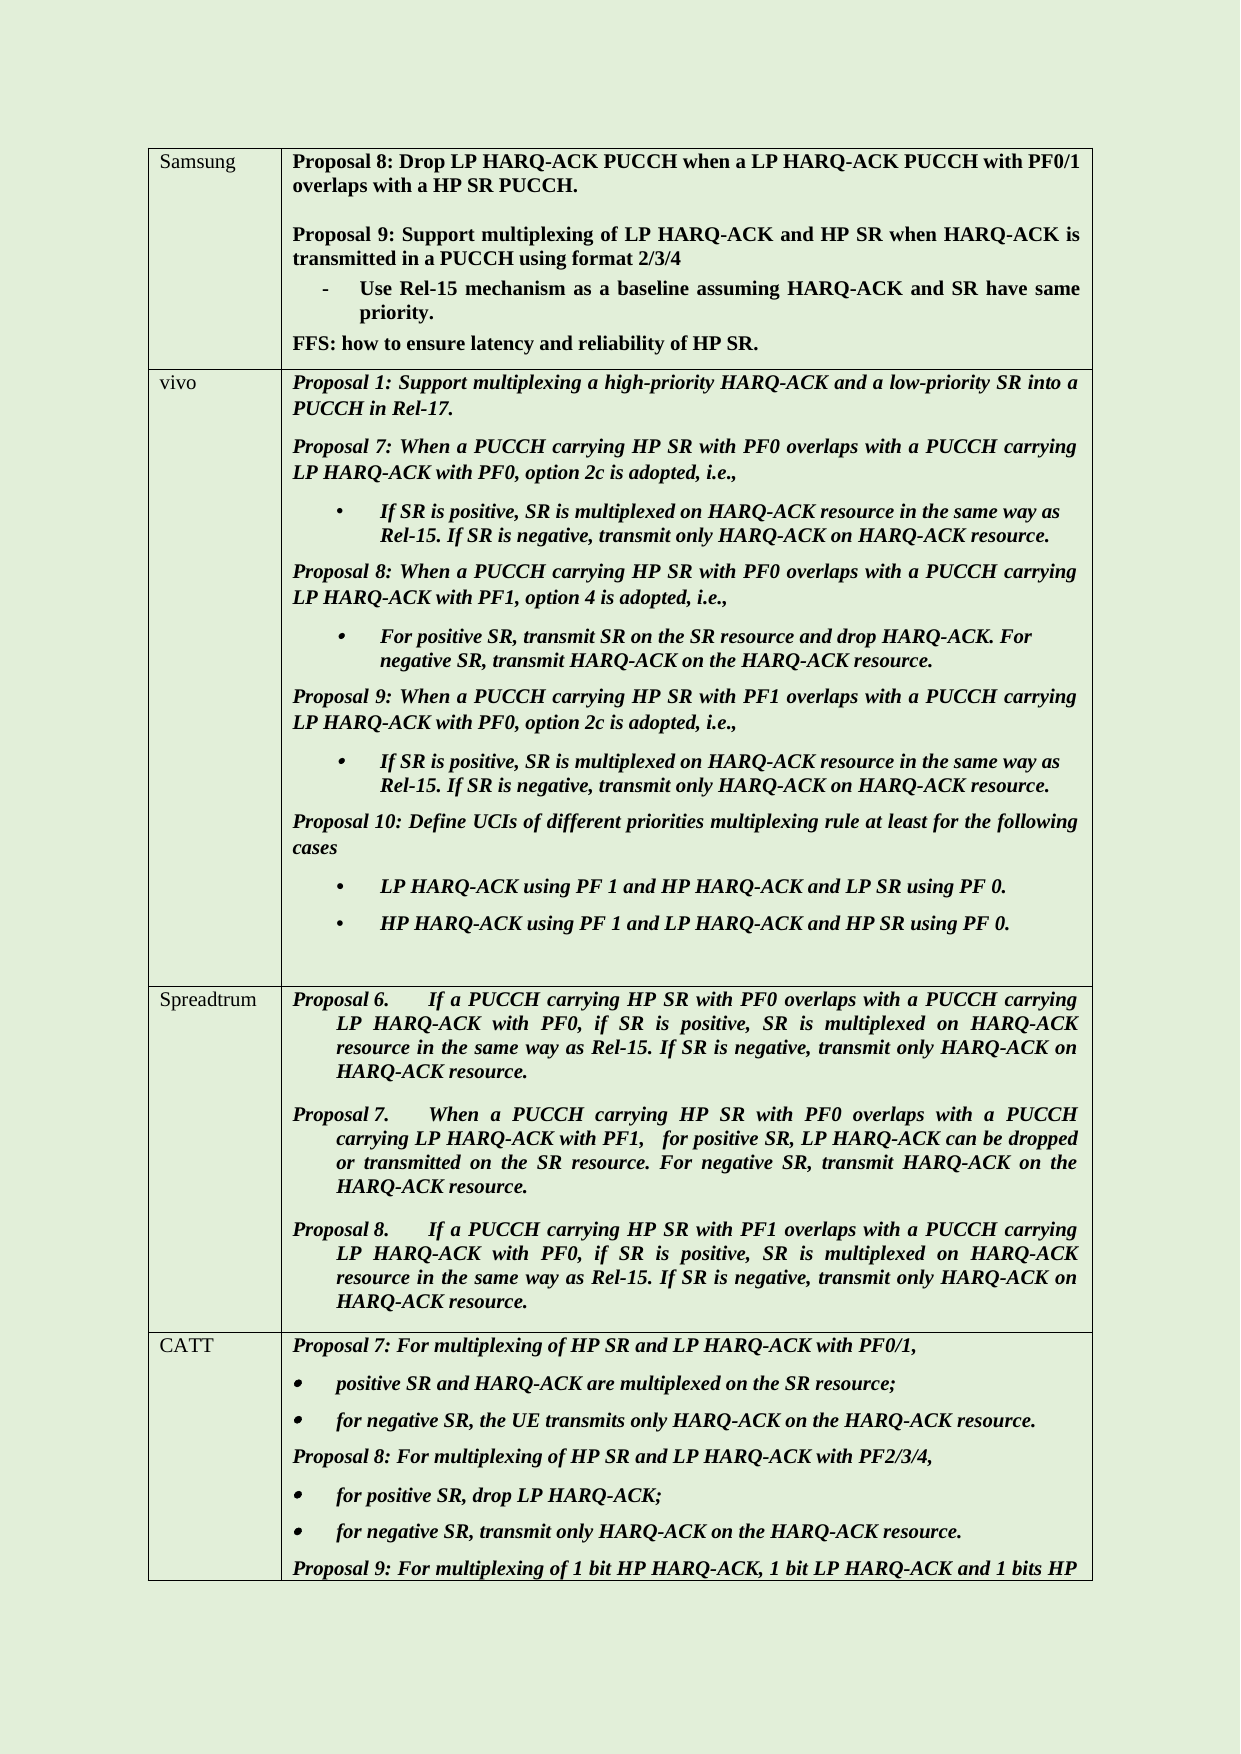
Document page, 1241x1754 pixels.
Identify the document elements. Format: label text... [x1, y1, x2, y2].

table_cell Samsung [149, 149, 281, 369]
table_cell Proposal 8: Drop LP HARQ-ACK PUCCH when a LP HARQ-ACK PUCCH with PF0/1 overlaps with a HP SR PUCCH. Proposal 9: Support multiplexing of LP HARQ-ACK and HP SR when HARQ-ACK is transmitted in a PUCCH using format 2/3/4 Use Rel-15 mechanism as a baseline assuming HARQ-ACK and SR have same priority. FFS: how to ensure latency and reliability of HP SR. [282, 149, 1092, 369]
table_cell Proposal 1: Support multiplexing a high-priority HARQ-ACK and a low-priority SR into a PUCCH in Rel-17. Proposal 7: When a PUCCH carrying HP SR with PF0 overlaps with a PUCCH carrying LP HARQ-ACK with PF0, option 2c is adopted, i.e., If SR is positive, SR is multiplexed on HARQ-ACK resource in the same way as Rel-15. If SR is negative, transmit only HARQ-ACK on HARQ-ACK resource. Proposal 8: When a PUCCH carrying HP SR with PF0 overlaps with a PUCCH carrying LP HARQ-ACK with PF1, option 4 is adopted, i.e., For positive SR, transmit SR on the SR resource and drop HARQ-ACK. For negative SR, transmit HARQ-ACK on the HARQ-ACK resource. Proposal 9: When a PUCCH carrying HP SR with PF1 overlaps with a PUCCH carrying LP HARQ-ACK with PF0, option 2c is adopted, i.e., If SR is positive, SR is multiplexed on HARQ-ACK resource in the same way as Rel-15. If SR is negative, transmit only HARQ-ACK on HARQ-ACK resource. Proposal 10: Define UCIs of different priorities multiplexing rule at least for the following cases LP HARQ-ACK using PF 1 and HP HARQ-ACK and LP SR using PF 0. HP HARQ-ACK using PF 1 and LP HARQ-ACK and HP SR using PF 0. [282, 370, 1092, 986]
table_cell If a PUCCH carrying HP SR with PF0 overlaps with a PUCCH carrying LP HARQ-ACK with PF0, if SR is positive, SR is multiplexed on HARQ-ACK resource in the same way as Rel-15. If SR is negative, transmit only HARQ-ACK on HARQ-ACK resource. When a PUCCH carrying HP SR with PF0 overlaps with a PUCCH carrying LP HARQ-ACK with PF1, for positive SR, LP HARQ-ACK can be dropped or transmitted on the SR resource. For negative SR, transmit HARQ-ACK on the HARQ-ACK resource. If a PUCCH carrying HP SR with PF1 overlaps with a PUCCH carrying LP HARQ-ACK with PF0, if SR is positive, SR is multiplexed on HARQ-ACK resource in the same way as Rel-15. If SR is negative, transmit only HARQ-ACK on HARQ-ACK resource. [282, 987, 1092, 1332]
table_cell CATT [149, 1333, 281, 1580]
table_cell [282, 1333, 1092, 1580]
table_cell Spreadtrum [149, 987, 281, 1332]
table_cell vivo [149, 370, 281, 986]
